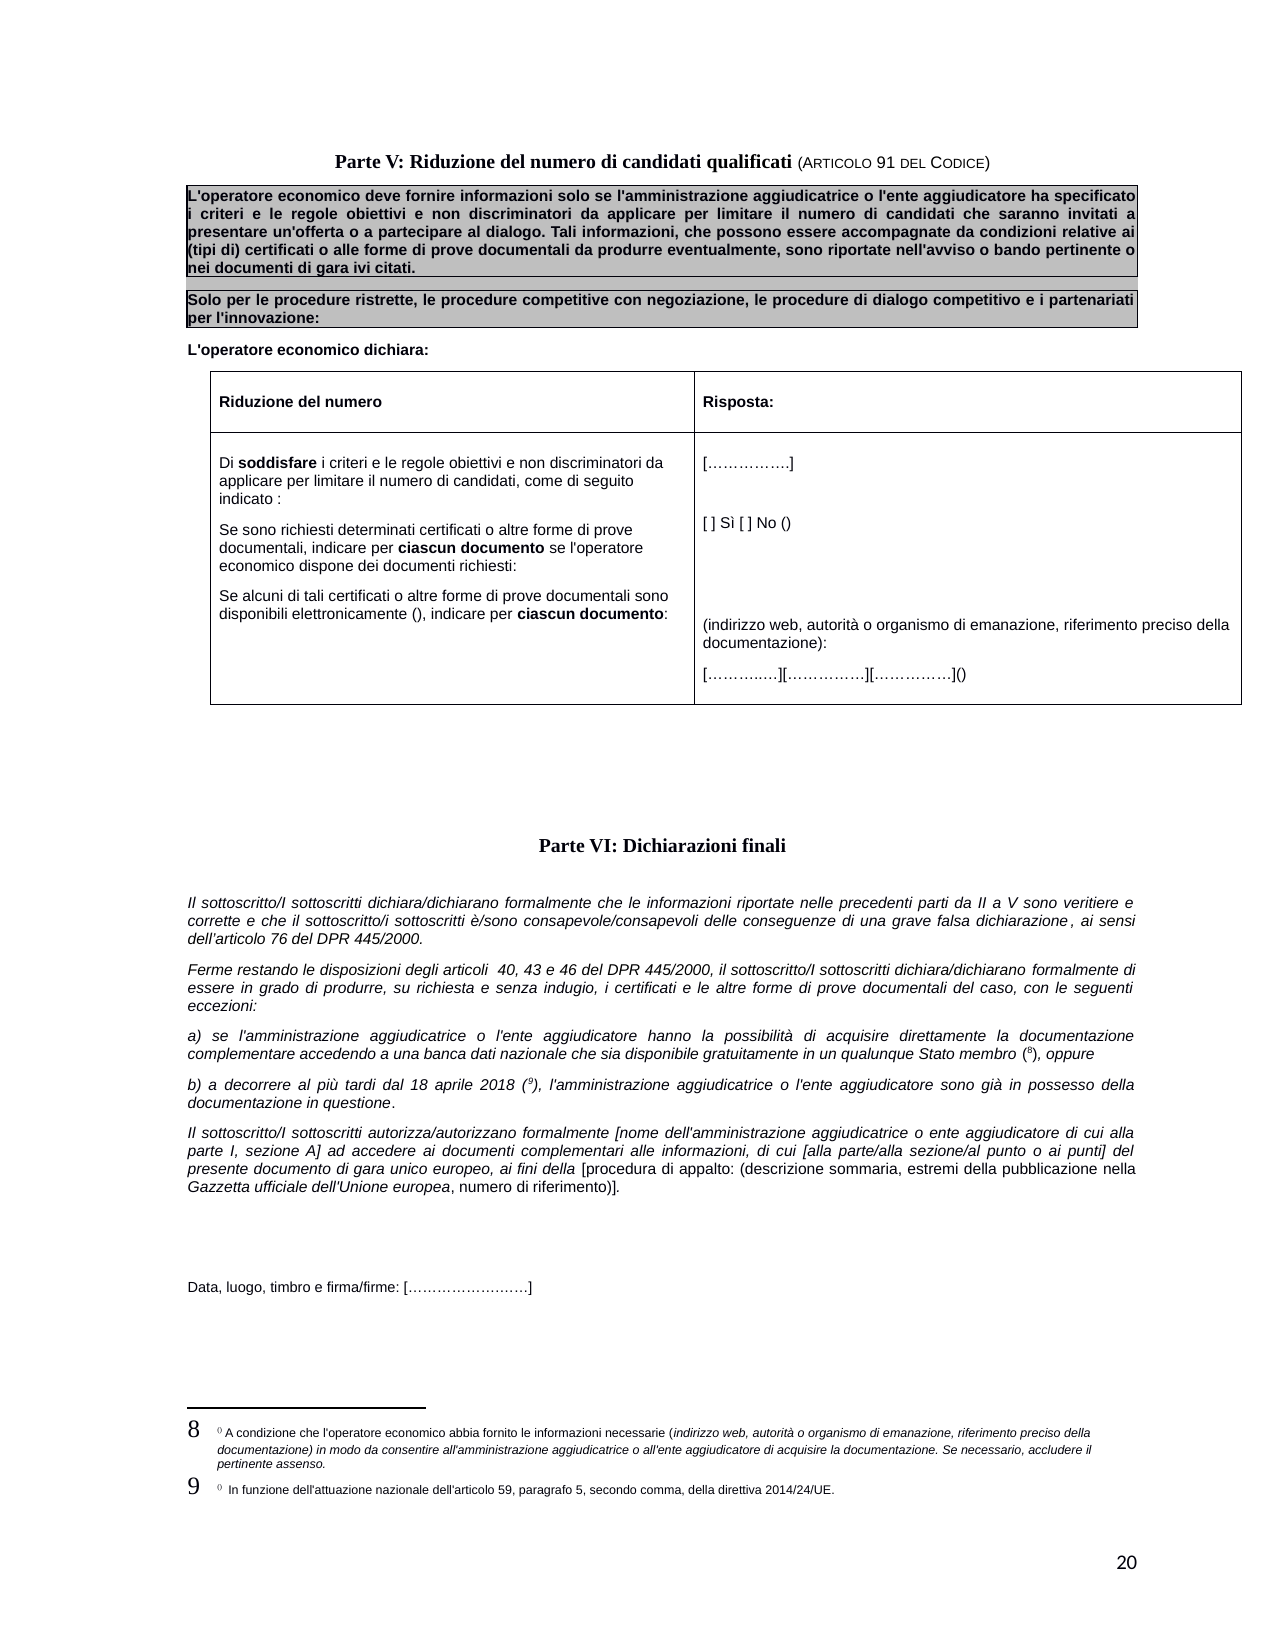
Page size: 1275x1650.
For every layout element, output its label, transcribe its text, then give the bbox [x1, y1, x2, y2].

title Parte VI: Dichiarazioni finali [187, 833, 1137, 856]
table_cell […………….] [ ] Sì [ ] No () (indirizzo web, autorità o organismo di emanazione, riferimento preciso della documentazione): [………..…][……………][……………]() [695, 433, 1241, 703]
text b) a decorrere al più tardi dal 18 aprile 2018 (), l'amministrazione aggiudicatrice o l'ente aggiudicatore sono già in possesso della documentazione in questione. [187, 1076, 1137, 1112]
text Parte V: Riduzione del numero di candidati qualificati (Articolo 91 del Codice) [187, 150, 1137, 173]
text Il sottoscritto/I sottoscritti autorizza/autorizzano formalmente [nome dell'amministrazione aggiudicatrice o ente aggiudicatore di cui alla parte I, sezione A] ad accedere ai documenti complementari alle informazioni, di cui [alla parte/alla sezione/al punto o ai punti] del presente documento di gara unico europeo, ai fini della [procedura di appalto: (descrizione sommaria, estremi della pubblicazione nella Gazzetta ufficiale dell'Unione europea, numero di riferimento)]. [187, 1124, 1137, 1196]
text L'operatore economico deve fornire informazioni solo se l'amministrazione aggiudicatrice o l'ente aggiudicatore ha specificato i criteri e le regole obiettivi e non discriminatori da applicare per limitare il numero di candidati che saranno invitati a presentare un'offerta o a partecipare al dialogo. Tali informazioni, che possono essere accompagnate da condizioni relative ai (tipi di) certificati o alle forme di prove documentali da produrre eventualmente, sono riportate nell'avviso o bando pertinente o nei documenti di gara ivi citati. [188, 186, 1137, 276]
text Ferme restando le disposizioni degli articoli 40, 43 e 46 del DPR 445/2000, il sottoscritto/I sottoscritti dichiara/dichiarano formalmente di essere in grado di produrre, su richiesta e senza indugio, i certificati e le altre forme di prove documentali del caso, con le seguenti eccezioni: [187, 960, 1137, 1014]
text Data, luogo, timbro e firma/firme: [……………….……] [187, 1279, 1137, 1296]
table_cell Di soddisfare i criteri e le regole obiettivi e non discriminatori da applicare per limitare il numero di candidati, come di seguito indicato : Se sono richiesti determinati certificati o altre forme di prove documentali, indicare per ciascun documento se l'operatore economico dispone dei documenti richiesti: Se alcuni di tali certificati o altre forme di prove documentali sono disponibili elettronicamente (), indicare per ciascun documento: [211, 433, 694, 703]
text L'operatore economico dichiara: [187, 341, 1137, 359]
text Solo per le procedure ristrette, le procedure competitive con negoziazione, le procedure di dialogo competitivo e i partenariati per l'innovazione: [188, 291, 1137, 327]
table_header Riduzione del numero [211, 372, 694, 432]
table_header Risposta: [695, 372, 1241, 432]
text Il sottoscritto/I sottoscritti dichiara/dichiarano formalmente che le informazioni riportate nelle precedenti parti da II a V sono veritiere e corrette e che il sottoscritto/i sottoscritti è/sono consapevole/consapevoli delle conseguenze di una grave falsa dichiarazione, ai sensi dell’articolo 76 del DPR 445/2000. [187, 894, 1137, 948]
text a) se l'amministrazione aggiudicatrice o l'ente aggiudicatore hanno la possibilità di acquisire direttamente la documentazione complementare accedendo a una banca dati nazionale che sia disponibile gratuitamente in un qualunque Stato membro (), oppure [187, 1027, 1137, 1063]
